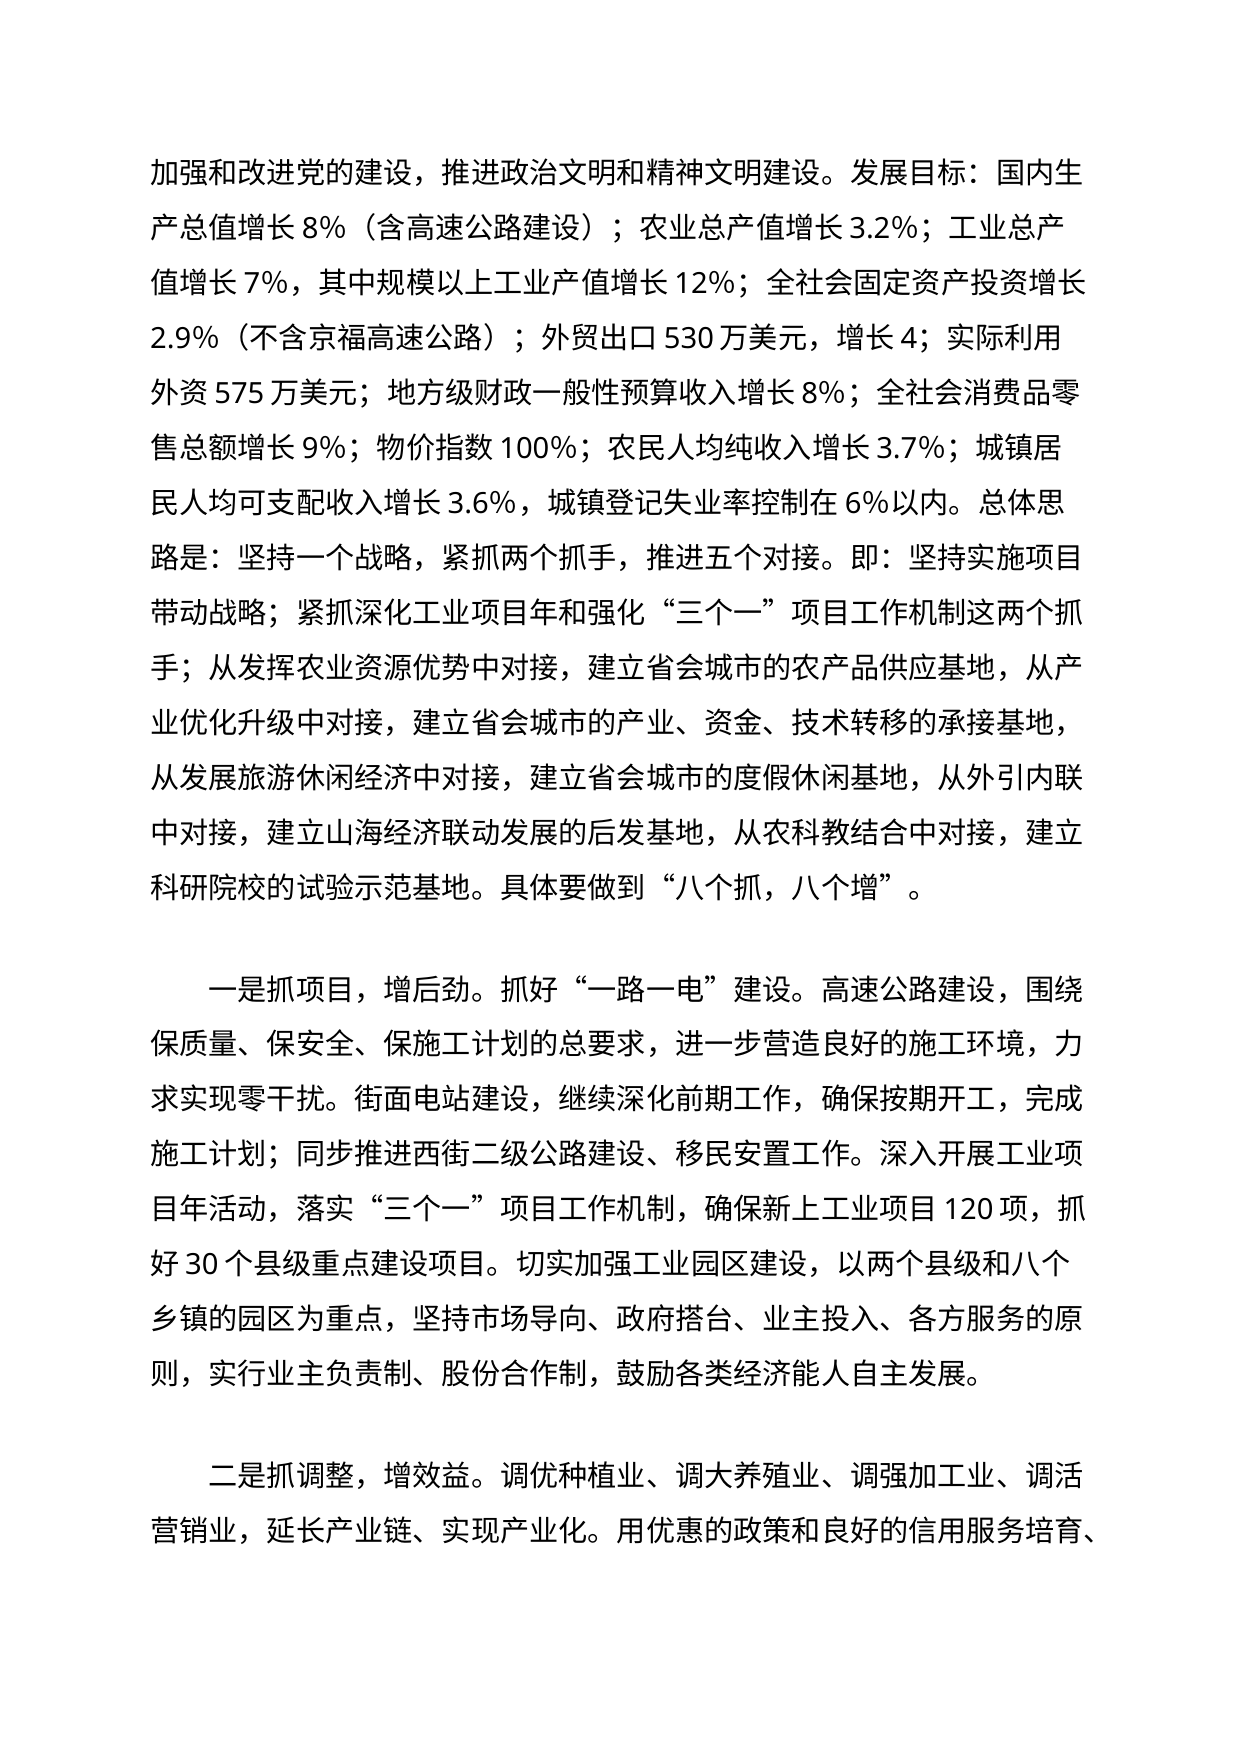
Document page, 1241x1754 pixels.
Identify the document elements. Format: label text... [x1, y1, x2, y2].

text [150, 1452, 1090, 1549]
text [150, 150, 1090, 907]
text 一是抓项目，增后劲。抓好“一路一电”建设。高速公路建设，围绕保质量、保安全、保施工计划的总要求，进一步营造良好的施工环境，力求实现零干扰。街面电站建设，继续深化前期工作，确保按期开工，完成施工计划；同步推进西街二级公路建设、移民安置工作。深入开展工业项目年活动，落实“三个一”项目工作机制，确保新上工业项目120项，抓好30个县级重点建设项目。切实加强工业园区建设，以两个县级和八个乡镇的园区为重点，坚持市场导向、政府搭台、业主投入、各方服务的原则，实行业主负责制、股份合作制，鼓励各类经济能人自主发展。 [150, 966, 1090, 1393]
